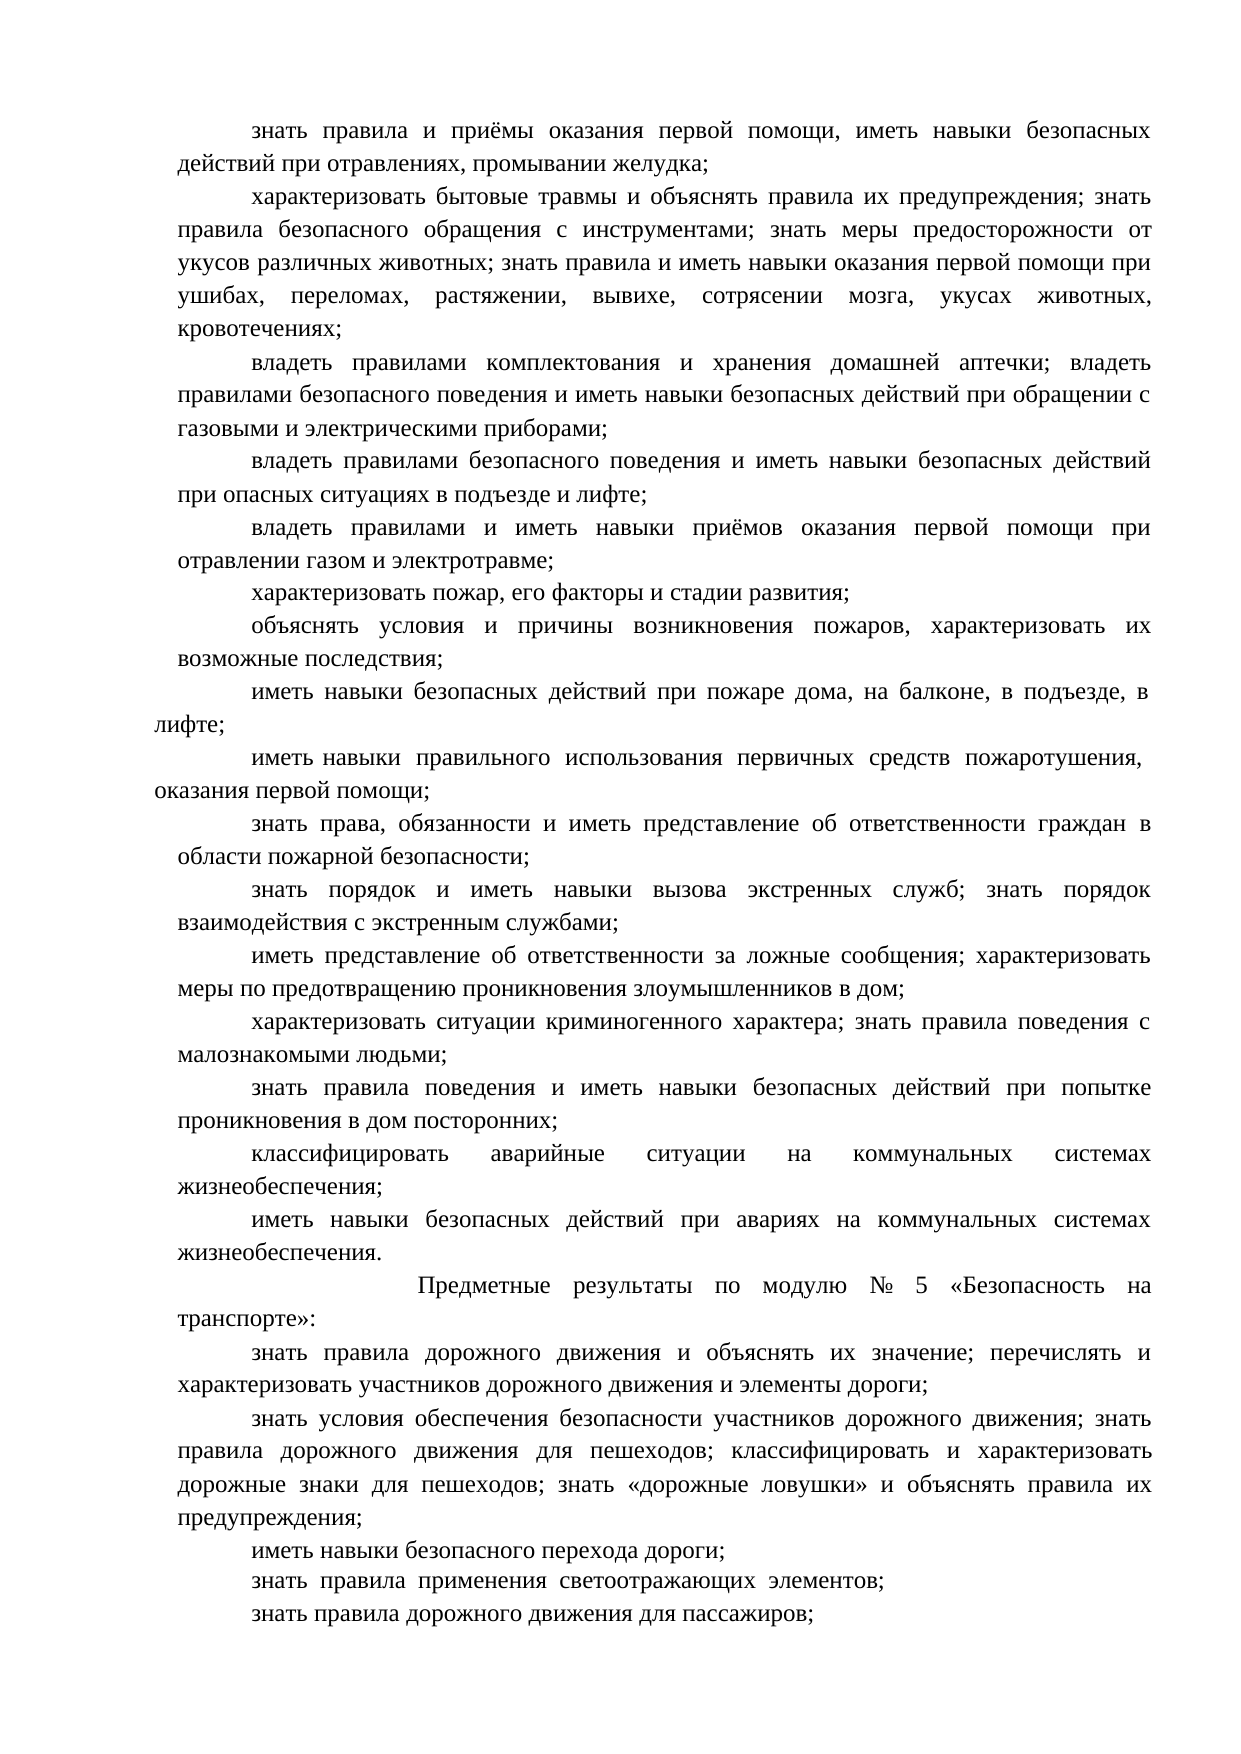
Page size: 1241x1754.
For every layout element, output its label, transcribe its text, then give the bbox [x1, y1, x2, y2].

text иметь навыки безопасных действий при пожаре дома, на балконе, в подъезде, в [251, 676, 1176, 705]
text характеризовать пожар, его факторы и стадии развития; [251, 578, 1176, 606]
text знать правила и приёмы оказания первой помощи, иметь навыки безопасных действий при отравлениях, промывании желудка; [177, 115, 1151, 177]
text знать права, обязанности и иметь представление об ответственности граждан в области пожарной безопасности; [177, 808, 1151, 870]
text знать правила применения светоотражающих элементов; знать правила дорожного движения для пассажиров; [251, 1565, 886, 1627]
text владеть правилами и иметь навыки приёмов оказания первой помощи при отравлении газом и электротравме; [177, 512, 1151, 573]
text знать условия обеспечения безопасности участников дорожного движения; знать правила дорожного движения для пешеходов; классифицировать и характеризовать дорожные знаки для пешеходов; знать «дорожные ловушки» и объяснять правила их предупреждения; [177, 1403, 1152, 1530]
text оказания первой помощи; [154, 775, 1176, 804]
text иметь навыки безопасного перехода дороги; [251, 1535, 1176, 1563]
text классифицировать аварийные ситуации на коммунальных системах жизнеобеспечения; [177, 1138, 1151, 1200]
text знать порядок и иметь навыки вызова экстренных служб; знать порядок взаимодействия с экстренным службами; [177, 874, 1151, 936]
text знать правила поведения и иметь навыки безопасных действий при попытке проникновения в дом посторонних; [177, 1072, 1152, 1134]
text лифте; [154, 709, 1176, 738]
text владеть правилами комплектования и хранения домашней аптечки; владеть правилами безопасного поведения и иметь навыки безопасных действий при обращении с газовыми и электрическими приборами; [177, 347, 1151, 441]
text иметь навыки правильного использования первичных средств пожаротушения, [251, 742, 1176, 771]
text объяснять условия и причины возникновения пожаров, характеризовать их возможные последствия; [177, 610, 1151, 672]
text владеть правилами безопасного поведения и иметь навыки безопасных действий при опасных ситуациях в подъезде и лифте; [177, 446, 1151, 507]
list Предметные результаты по модулю № 5 «Безопасность на транспорте»: [177, 1271, 1152, 1332]
text знать правила дорожного движения и объяснять их значение; перечислять и характеризовать участников дорожного движения и элементы дороги; [177, 1337, 1151, 1398]
text иметь навыки безопасных действий при авариях на коммунальных системах жизнеобеспечения. [177, 1204, 1151, 1266]
text иметь представление об ответственности за ложные сообщения; характеризовать меры по предотвращению проникновения злоумышленников в дом; [177, 940, 1152, 1002]
text характеризовать ситуации криминогенного характера; знать правила поведения с малознакомыми людьми; [177, 1006, 1151, 1068]
text характеризовать бытовые травмы и объяснять правила их предупреждения; знать правила безопасного обращения с инструментами; знать меры предосторожности от укусов различных животных; знать правила и иметь навыки оказания первой помощи при ушибах, переломах, растяжении, вывихе, сотрясении мозга, укусах животных, кровотечениях; [177, 181, 1152, 342]
